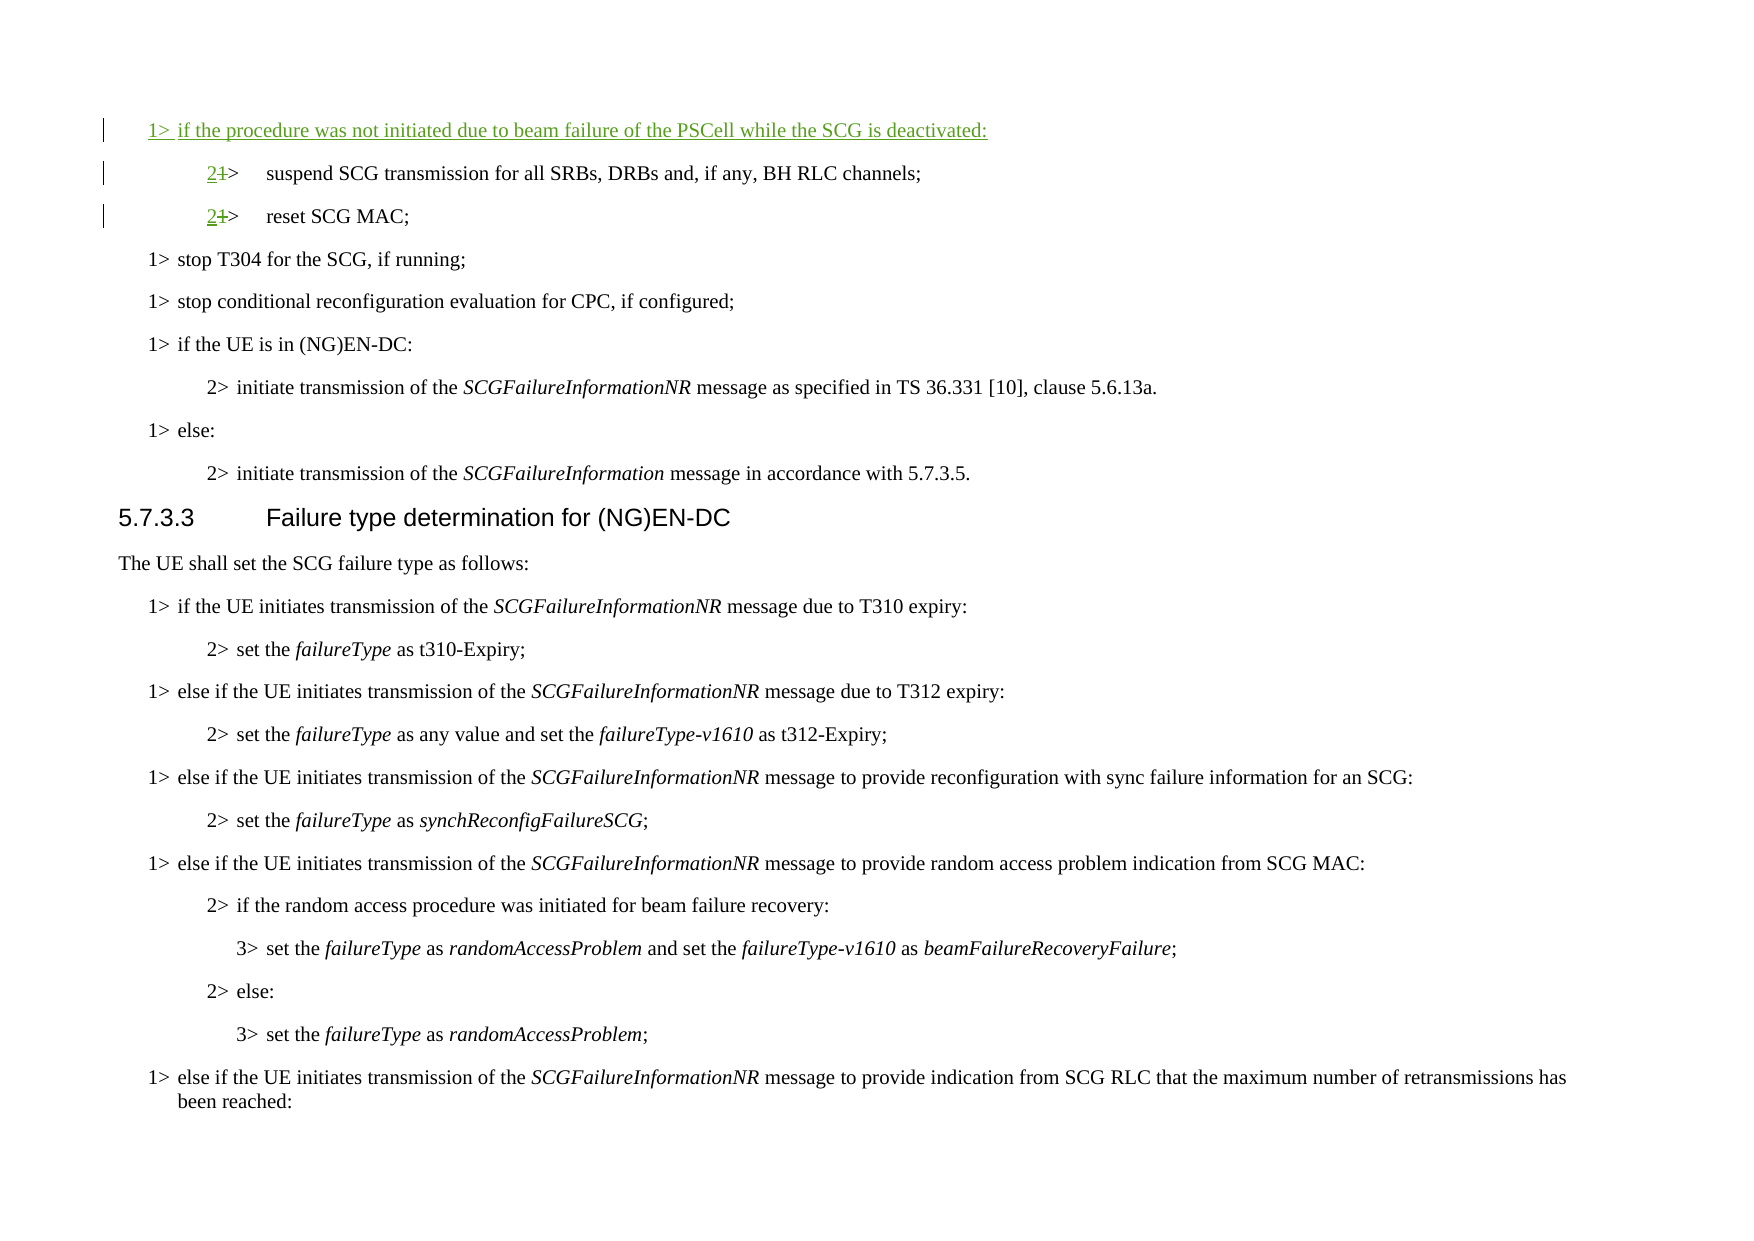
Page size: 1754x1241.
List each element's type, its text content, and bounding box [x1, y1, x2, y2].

text 1> else if the UE initiates transmission of the SCGFailureInformationNR message to provide reconfiguration with sync failure information for an SCG: [148, 765, 1606, 789]
text 1> if the UE is in (NG)EN-DC: [148, 332, 1606, 356]
text 1> stop conditional reconfiguration evaluation for CPC, if configured; [148, 289, 1606, 313]
text 2> initiate transmission of the SCGFailureInformation message in accordance with 5.7.3.5. [207, 461, 1606, 484]
text > suspend SCG transmission for all SRBs, DRBs and, if any, BH RLC channels; [207, 161, 1606, 185]
text 2> initiate transmission of the SCGFailureInformationNR message as specified in TS 36.331 [10], clause 5.6.13a. [207, 375, 1606, 399]
text 1> else if the UE initiates transmission of the SCGFailureInformationNR message to provide random access problem indication from SCG MAC: [148, 851, 1606, 874]
text 1> stop T304 for the SCG, if running; [148, 246, 1606, 271]
text > reset SCG MAC; [207, 204, 1606, 228]
text The UE shall set the SCG failure type as follows: [118, 551, 1606, 575]
text 3> set the failureType as randomAccessProblem and set the failureType-v1610 as beamFailureRecoveryFailure; [236, 936, 1606, 960]
text 2> if the random access procedure was initiated for beam failure recovery: [207, 893, 1606, 917]
text 1> else if the UE initiates transmission of the SCGFailureInformationNR message to provide indication from SCG RLC that the maximum number of retransmissions has been reached: [148, 1064, 1606, 1113]
subtitle 5.7.3.3 Failure type determination for (NG)EN-DC [118, 503, 1606, 532]
text 1> if the UE initiates transmission of the SCGFailureInformationNR message due to T310 expiry: [148, 594, 1606, 618]
text 1> else: [148, 418, 1606, 442]
text 3> set the failureType as randomAccessProblem; [236, 1022, 1606, 1046]
text 2> else: [207, 979, 1606, 1003]
text 2> set the failureType as t310-Expiry; [207, 636, 1606, 661]
text 1> else if the UE initiates transmission of the SCGFailureInformationNR message due to T312 expiry: [148, 679, 1606, 703]
text 2> set the failureType as any value and set the failureType-v1610 as t312-Expiry; [207, 722, 1606, 746]
text 2> set the failureType as synchReconfigFailureSCG; [207, 808, 1606, 832]
